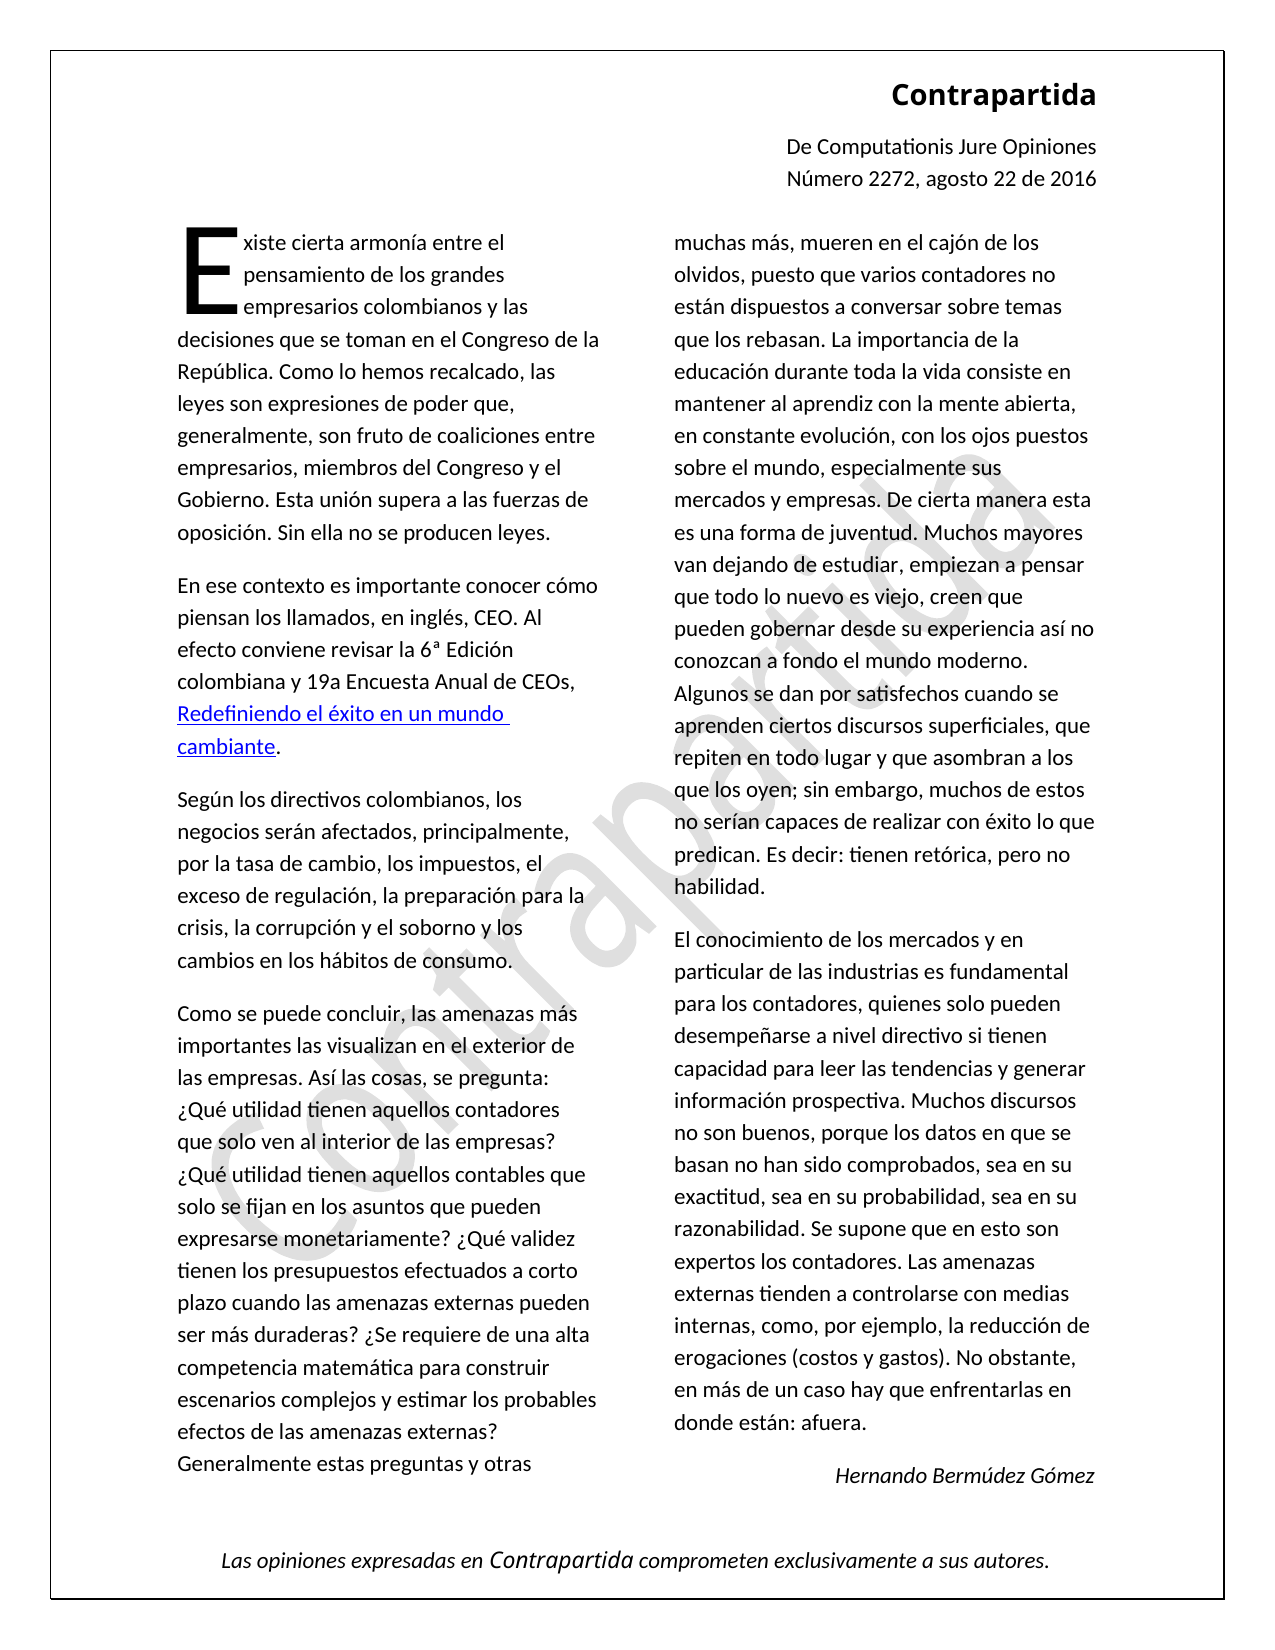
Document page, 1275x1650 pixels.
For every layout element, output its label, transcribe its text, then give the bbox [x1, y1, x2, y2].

text El conocimiento de los mercados y en particular de las industrias es fundamental para los contadores, quienes solo pueden desempeñarse a nivel directivo si tienen capacidad para leer las tendencias y generar información prospectiva. Muchos discursos no son buenos, porque los datos en que se basan no han sido comprobados, sea en su exactitud, sea en su probabilidad, sea en su razonabilidad. Se supone que en esto son expertos los contadores. Las amenazas externas tienden a controlarse con medias internas, como, por ejemplo, la reducción de erogaciones (costos y gastos). No obstante, en más de un caso hay que enfrentarlas en donde están: afuera. [674, 925, 1097, 1436]
text En ese contexto es importante conocer cómo piensan los llamados, en inglés, CEO. Al efecto conviene revisar la 6ª Edición colombiana y 19a Encuesta Anual de CEOs, Redefiniendo el éxito en un mundo cambiante. [177, 571, 600, 760]
text Según los directivos colombianos, los negocios serán afectados, principalmente, por la tasa de cambio, los impuestos, el exceso de regulación, la preparación para la crisis, la corrupción y el soborno y los cambios en los hábitos de consumo. [177, 785, 600, 974]
text xiste cierta armonía entre el pensamiento de los grandes empresarios colombianos y las decisiones que se toman en el Congreso de la República. Como lo hemos recalcado, las leyes son expresiones de poder que, generalmente, son fruto de coaliciones entre empresarios, miembros del Congreso y el Gobierno. Esta unión supera a las fuerzas de oposición. Sin ella no se producen leyes. [177, 228, 600, 546]
text Hernando Bermúdez Gómez [674, 1461, 1097, 1489]
text Como se puede concluir, las amenazas más importantes las visualizan en el exterior de las empresas. Así las cosas, se pregunta: ¿Qué utilidad tienen aquellos contadores que solo ven al interior de las empresas? ¿Qué utilidad tienen aquellos contables que solo se fijan en los asuntos que pueden expresarse monetariamente? ¿Qué validez tienen los presupuestos efectuados a corto plazo cuando las amenazas externas pueden ser más duraderas? ¿Se requiere de una alta competencia matemática para construir escenarios complejos y estimar los probables efectos de las amenazas externas? Generalmente estas preguntas y otras muchas más, mueren en el cajón de los olvidos, puesto que varios contadores no están dispuestos a conversar sobre temas que los rebasan. La importancia de la educación durante toda la vida consiste en mantener al aprendiz con la mente abierta, en constante evolución, con los ojos puestos sobre el mundo, especialmente sus mercados y empresas. De cierta manera esta es una forma de juventud. Muchos mayores van dejando de estudiar, empiezan a pensar que todo lo nuevo es viejo, creen que pueden gobernar desde su experiencia así no conozcan a fondo el mundo moderno. Algunos se dan por satisfechos cuando se aprenden ciertos discursos superficiales, que repiten en todo lugar y que asombran a los que los oyen; sin embargo, muchos de estos no serían capaces de realizar con éxito lo que predican. Es decir: tienen retórica, pero no habilidad. [674, 228, 1097, 900]
text Como se puede concluir, las amenazas más importantes las visualizan en el exterior de las empresas. Así las cosas, se pregunta: ¿Qué utilidad tienen aquellos contadores que solo ven al interior de las empresas? ¿Qué utilidad tienen aquellos contables que solo se fijan en los asuntos que pueden expresarse monetariamente? ¿Qué validez tienen los presupuestos efectuados a corto plazo cuando las amenazas externas pueden ser más duraderas? ¿Se requiere de una alta competencia matemática para construir escenarios complejos y estimar los probables efectos de las amenazas externas? Generalmente estas preguntas y otras muchas más, mueren en el cajón de los olvidos, puesto que varios contadores no están dispuestos a conversar sobre temas que los rebasan. La importancia de la educación durante toda la vida consiste en mantener al aprendiz con la mente abierta, en constante evolución, con los ojos puestos sobre el mundo, especialmente sus mercados y empresas. De cierta manera esta es una forma de juventud. Muchos mayores van dejando de estudiar, empiezan a pensar que todo lo nuevo es viejo, creen que pueden gobernar desde su experiencia así no conozcan a fondo el mundo moderno. Algunos se dan por satisfechos cuando se aprenden ciertos discursos superficiales, que repiten en todo lugar y que asombran a los que los oyen; sin embargo, muchos de estos no serían capaces de realizar con éxito lo que predican. Es decir: tienen retórica, pero no habilidad. [177, 999, 600, 1477]
